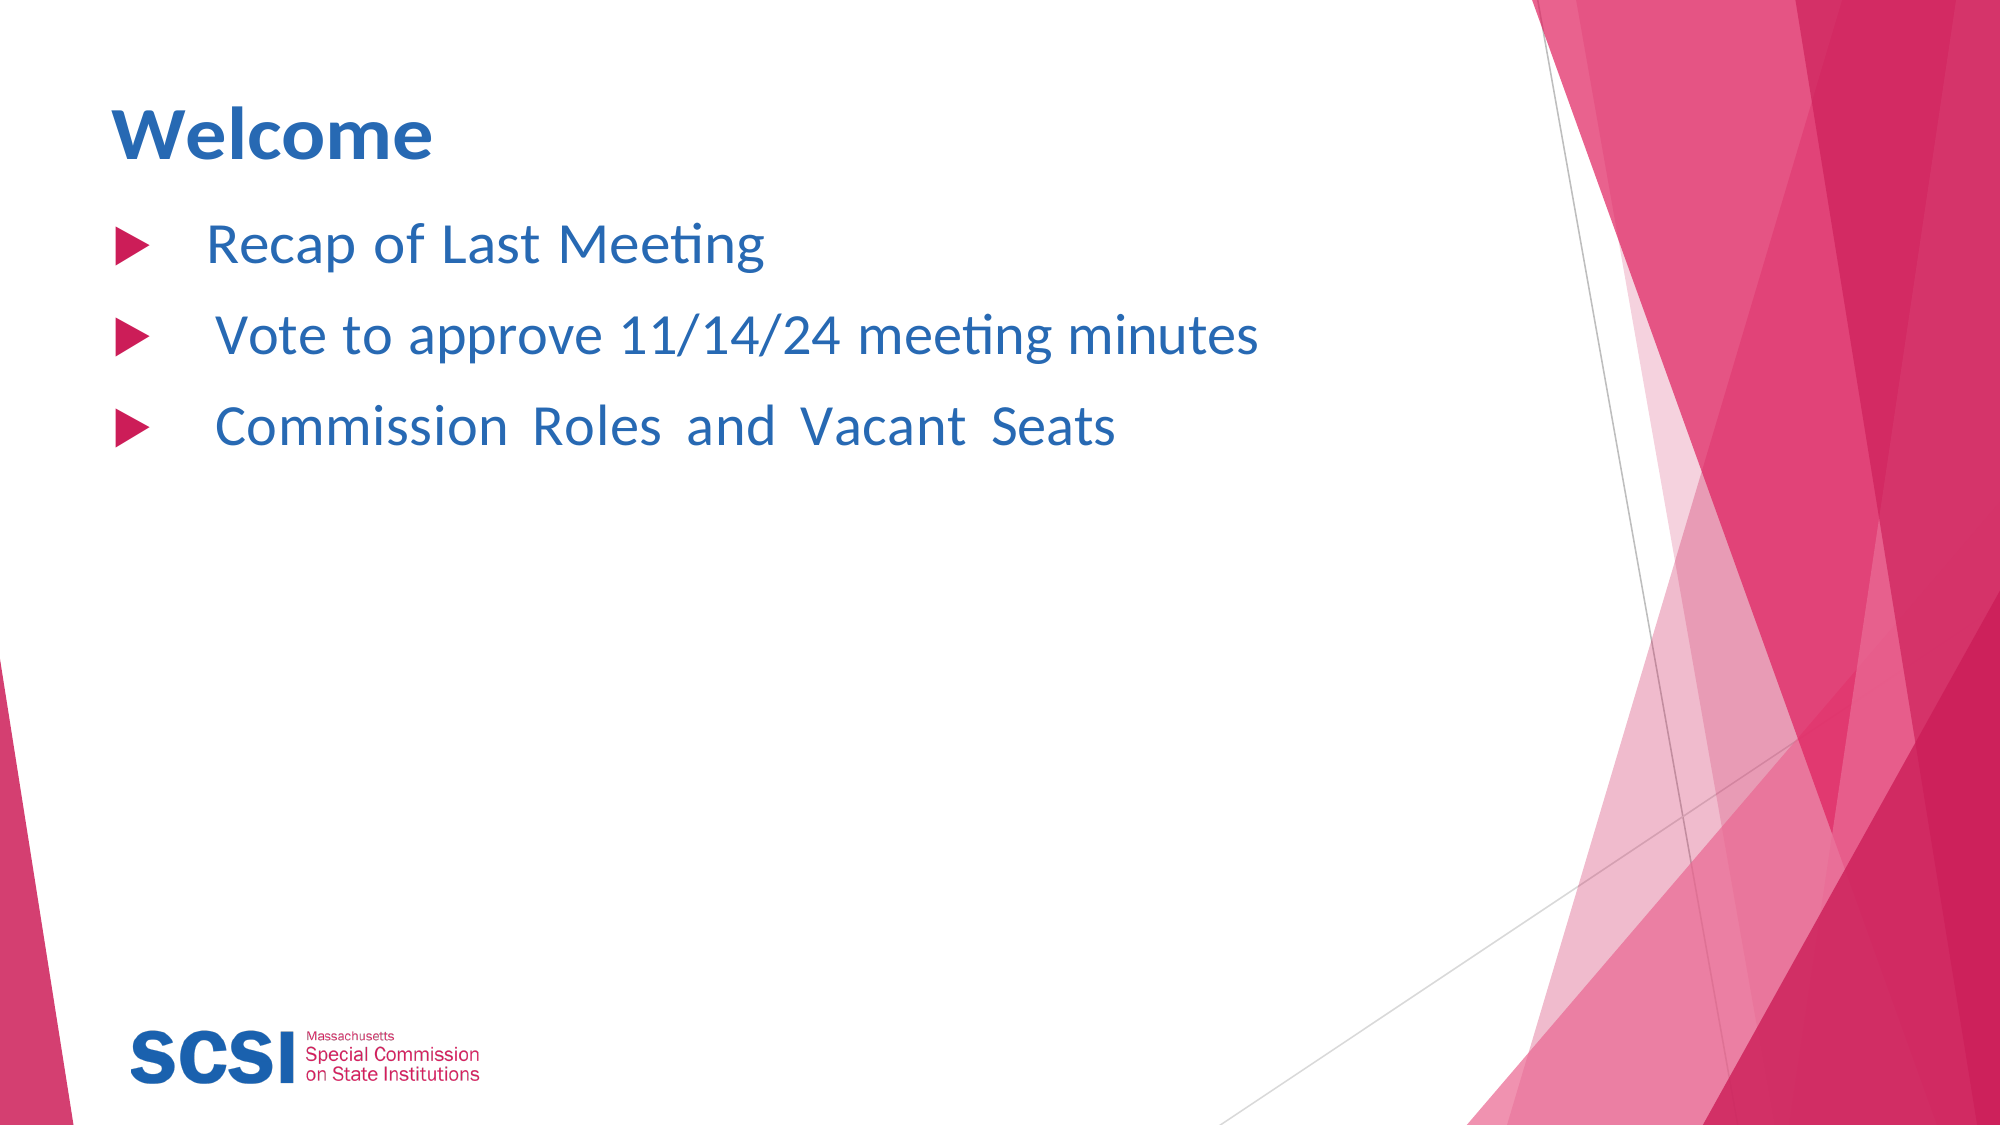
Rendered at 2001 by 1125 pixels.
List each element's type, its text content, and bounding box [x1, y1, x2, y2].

subtitle Welcome [111, 87, 1710, 178]
list Recap of Last Meeting [111, 207, 1710, 278]
list Commission Roles and Vacant Seats [111, 389, 1710, 460]
picture [131, 1018, 485, 1106]
list Vote to approve 11/14/24 meeting minutes [111, 298, 1710, 369]
